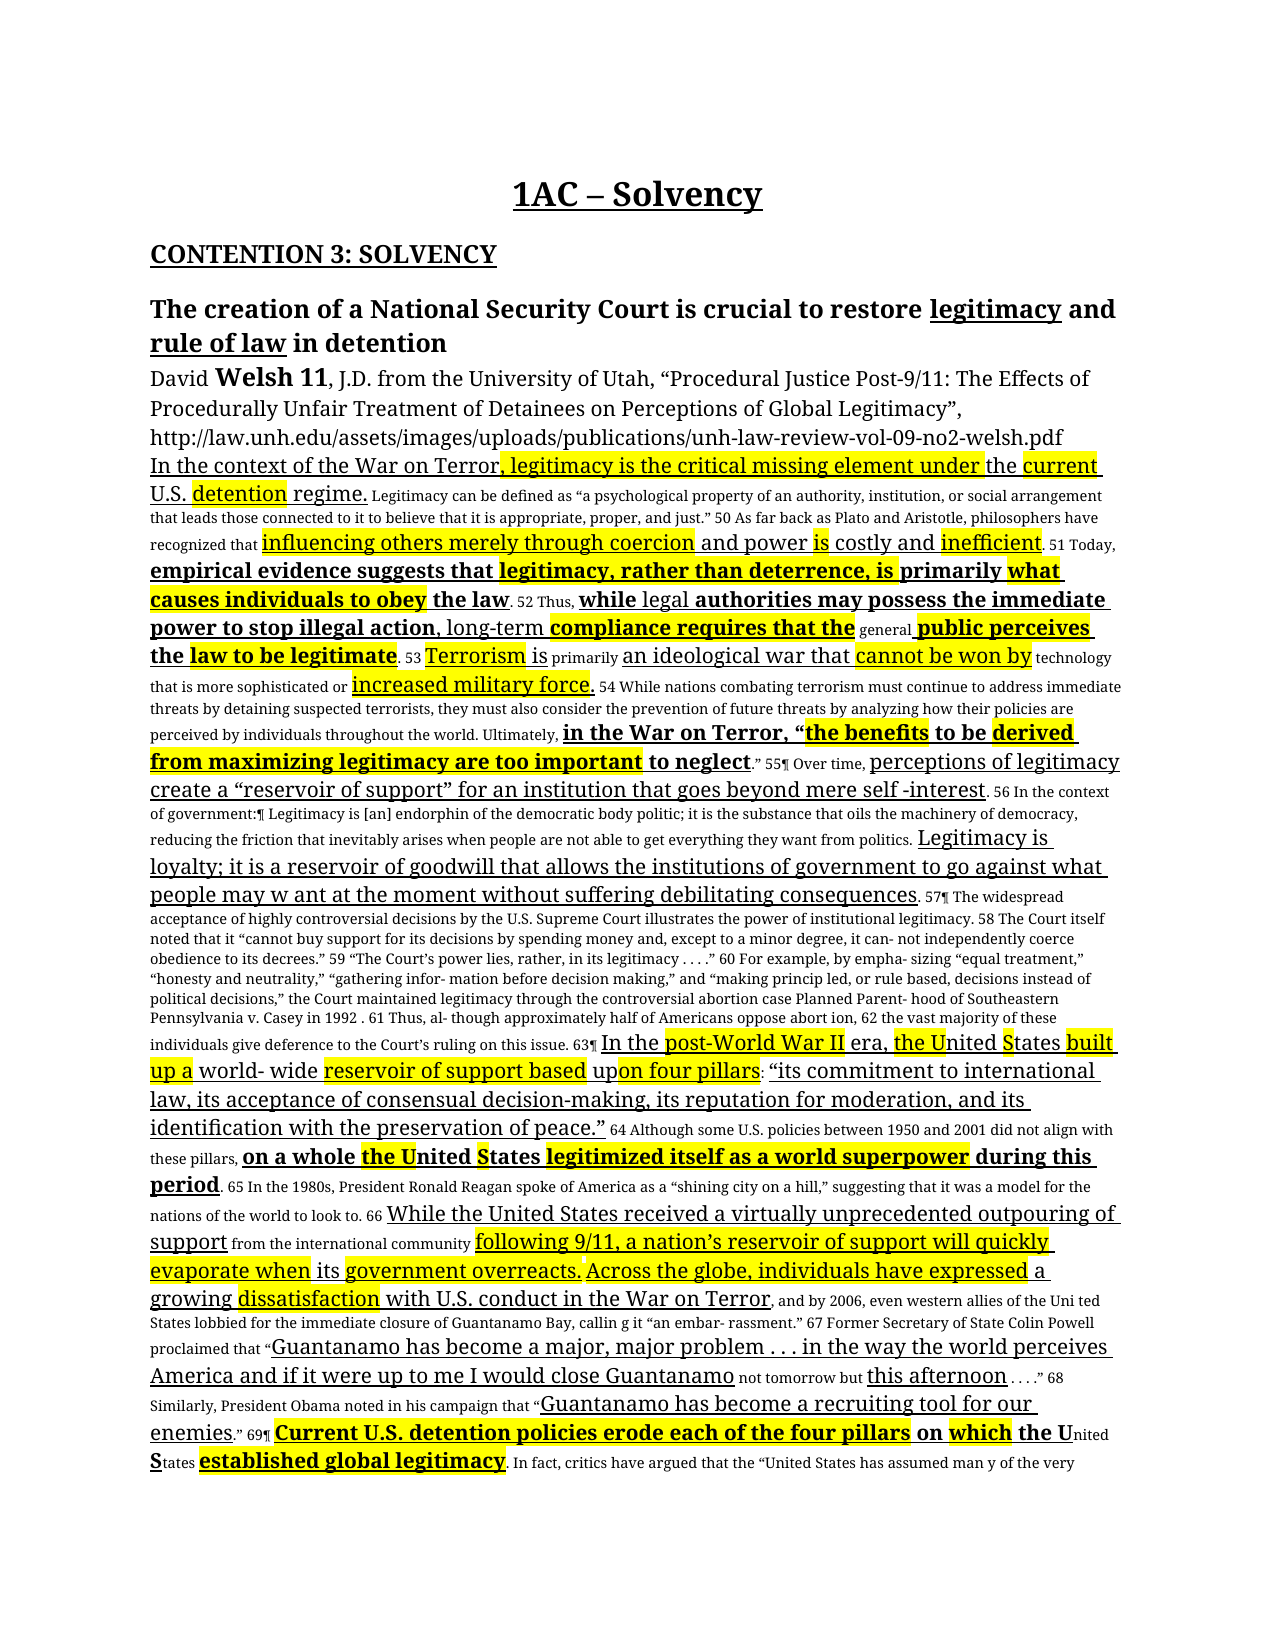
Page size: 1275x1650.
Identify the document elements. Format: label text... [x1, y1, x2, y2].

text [150, 451, 1125, 1475]
text David Welsh 11, J.D. from the University of Utah, “Procedural Justice Post-9/11: The Effects of Procedurally Unfair Treatment of Detainees on Perceptions of Global Legitimacy”, http://law.unh.edu/assets/images/uploads/publications/unh-law-review-vol-09-no2-welsh.pdf [150, 360, 1125, 451]
subtitle The creation of a National Security Court is crucial to restore legitimacy and rule of law in detention [150, 292, 1125, 360]
subtitle 1AC – Solvency [150, 171, 1125, 216]
subtitle CONTENTION 3: SOLVENCY [150, 237, 1125, 271]
